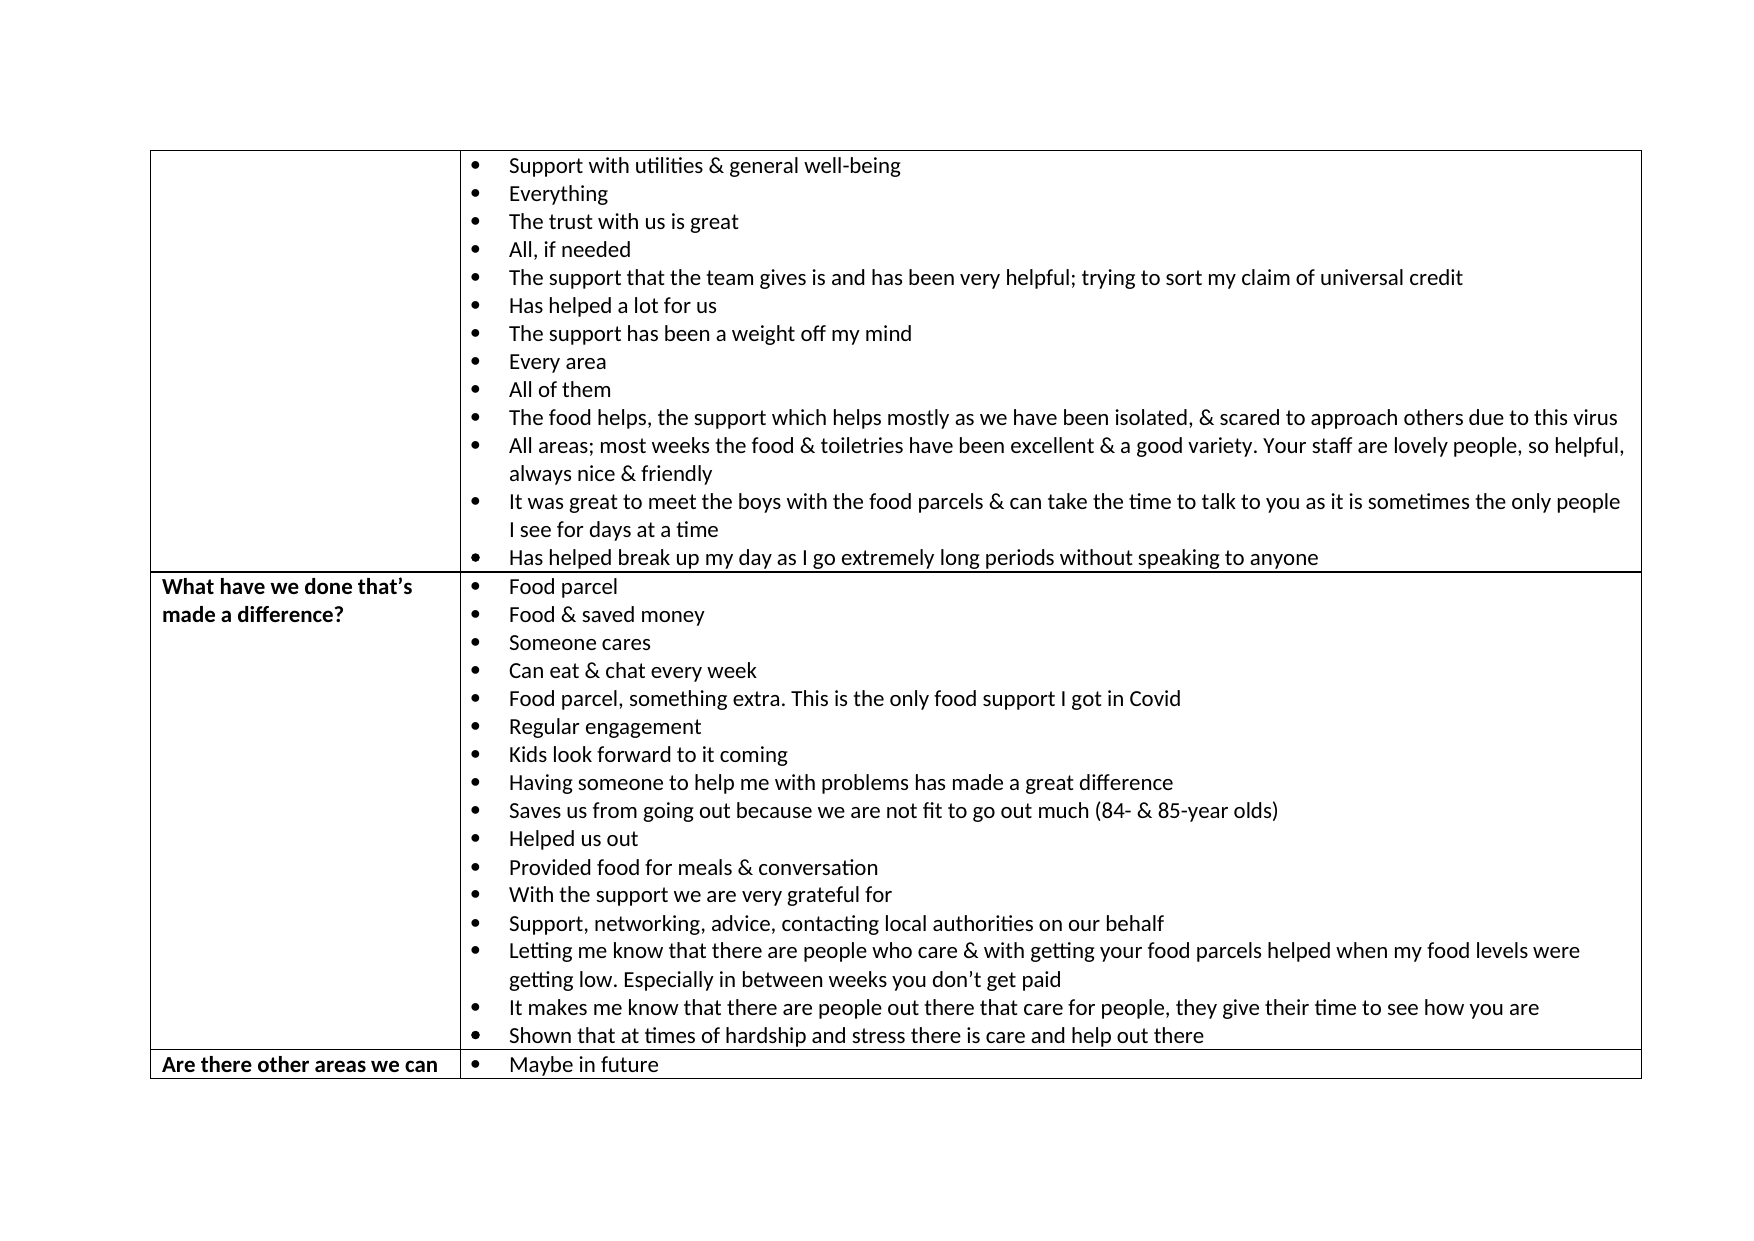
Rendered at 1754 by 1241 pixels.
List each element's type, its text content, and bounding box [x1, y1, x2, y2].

table_cell Food parcel Food & saved money Someone cares Can eat & chat every week Food parcel, something extra. This is the only food support I got in Covid Regular engagement Kids look forward to it coming Having someone to help me with problems has made a great difference Saves us from going out because we are not fit to go out much (84- & 85-year olds) Helped us out Provided food for meals & conversation With the support we are very grateful for Support, networking, advice, contacting local authorities on our behalf Letting me know that there are people who care & with getting your food parcels helped when my food levels were getting low. Especially in between weeks you don’t get paid It makes me know that there are people out there that care for people, they give their time to see how you are Shown that at times of hardship and stress there is care and help out there [461, 573, 1641, 1049]
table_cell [461, 151, 1641, 571]
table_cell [461, 1050, 1641, 1078]
table_cell What have we done that’s made a difference? [151, 573, 460, 1049]
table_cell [151, 151, 460, 571]
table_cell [151, 1050, 460, 1078]
